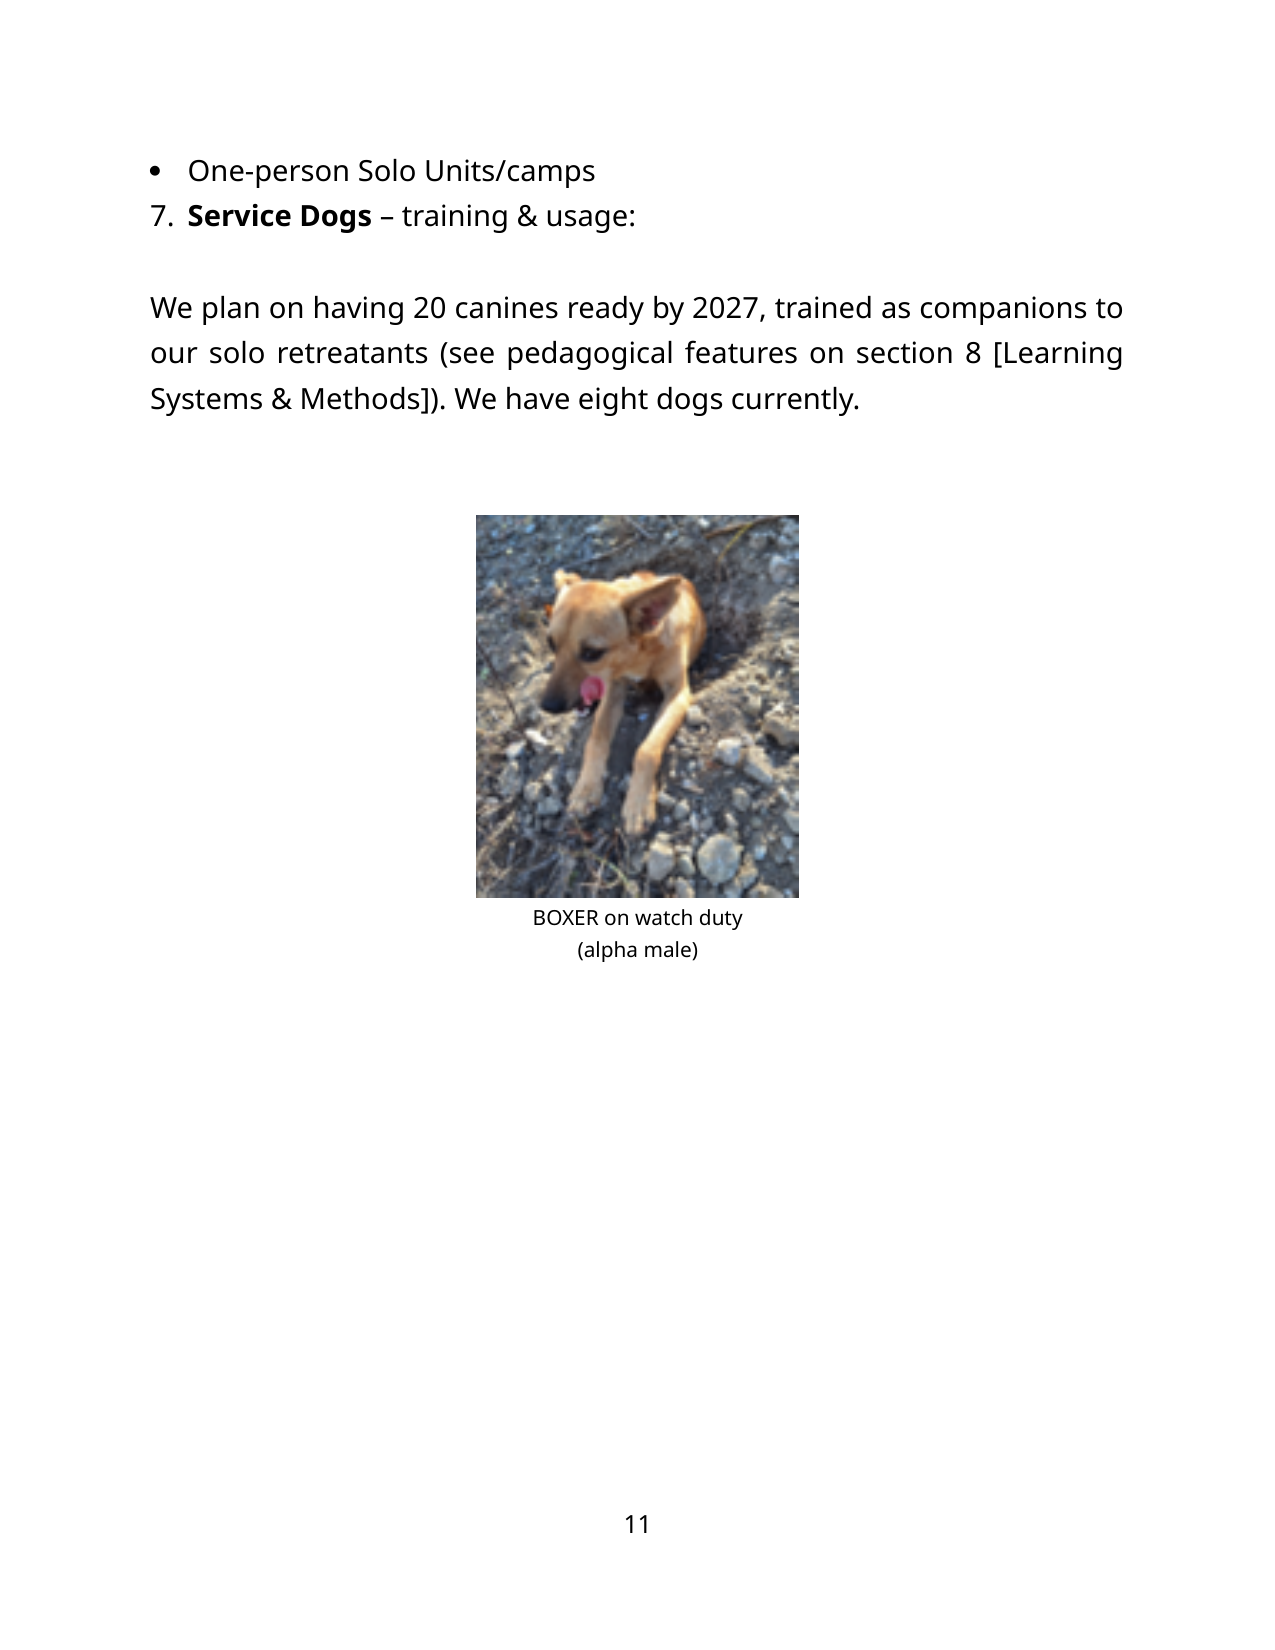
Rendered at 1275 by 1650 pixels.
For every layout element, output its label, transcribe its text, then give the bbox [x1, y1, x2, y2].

text We plan on having 20 canines ready by 2027, trained as companions to our solo retreatants (see pedagogical features on section 8 [Learning Systems & Methods]). We have eight dogs currently. [150, 287, 1125, 418]
list One-person Solo Units/camps [150, 150, 1125, 190]
text BOXER on watch duty [150, 903, 1125, 931]
picture [476, 515, 799, 898]
text (alpha male) [150, 936, 1125, 964]
list Service Dogs – training & usage: [150, 196, 1125, 235]
